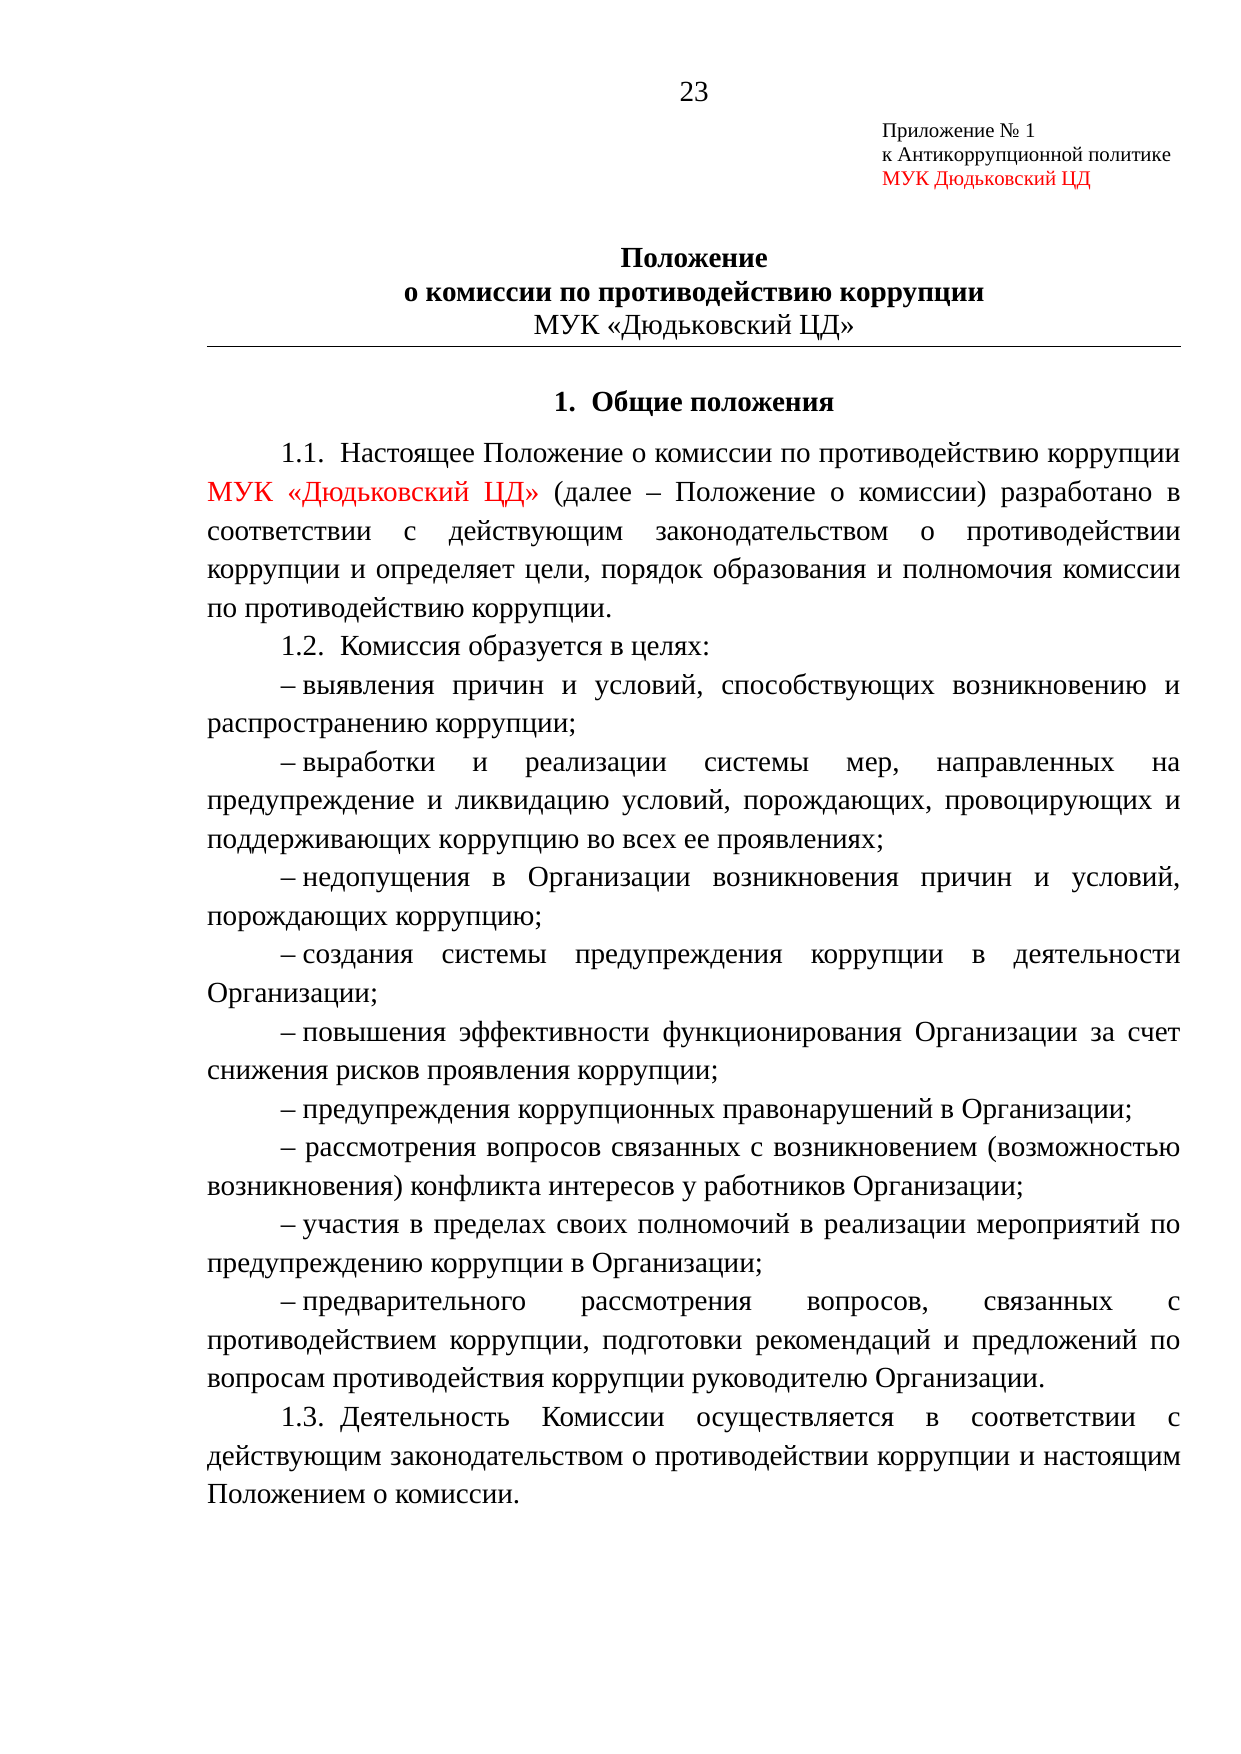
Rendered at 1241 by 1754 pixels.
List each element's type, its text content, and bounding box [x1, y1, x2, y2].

text – участия в пределах своих полномочий в реализации мероприятий по предупреждению коррупции в Организации; [207, 1206, 1181, 1278]
list Комиссия образуется в целях: [207, 628, 1181, 662]
text – рассмотрения вопросов связанных с возникновением (возможностью возникновения) конфликта интересов у работников Организации; [207, 1129, 1181, 1201]
text – выработки и реализации системы мер, направленных на предупреждение и ликвидацию условий, порождающих, провоцирующих и поддерживающих коррупцию во всех ее проявлениях; [207, 744, 1181, 854]
text Положение о комиссии по противодействию коррупции [207, 240, 1181, 307]
text – повышения эффективности функционирования Организации за счет снижения рисков проявления коррупции; [207, 1014, 1181, 1086]
text – предупреждения коррупционных правонарушений в Организации; [207, 1091, 1181, 1124]
list Общие положения [207, 384, 1181, 418]
list Настоящее Положение о комиссии по противодействию коррупции МУК «Дюдьковский ЦД» (далее – Положение о комиссии) разработано в соответствии с действующим законодательством о противодействии коррупции и определяет цели, порядок образования и полномочия комиссии по противодействию коррупции. [207, 436, 1181, 623]
text – выявления причин и условий, способствующих возникновению и распространению коррупции; [207, 667, 1181, 739]
text – создания системы предупреждения коррупции в деятельности Организации; [207, 937, 1181, 1009]
list Деятельность Комиссии осуществляется в соответствии с действующим законодательством о противодействии коррупции и настоящим Положением о комиссии. [207, 1399, 1181, 1510]
text Приложение № 1 к Антикоррупционной политике МУК Дюдьковский ЦД [882, 118, 1181, 190]
table_header МУК «Дюдьковский ЦД» [207, 308, 1181, 346]
text – недопущения в Организации возникновения причин и условий, порождающих коррупцию; [207, 859, 1181, 932]
text – предварительного рассмотрения вопросов, связанных с противодействием коррупции, подготовки рекомендаций и предложений по вопросам противодействия коррупции руководителю Организации. [207, 1283, 1181, 1394]
